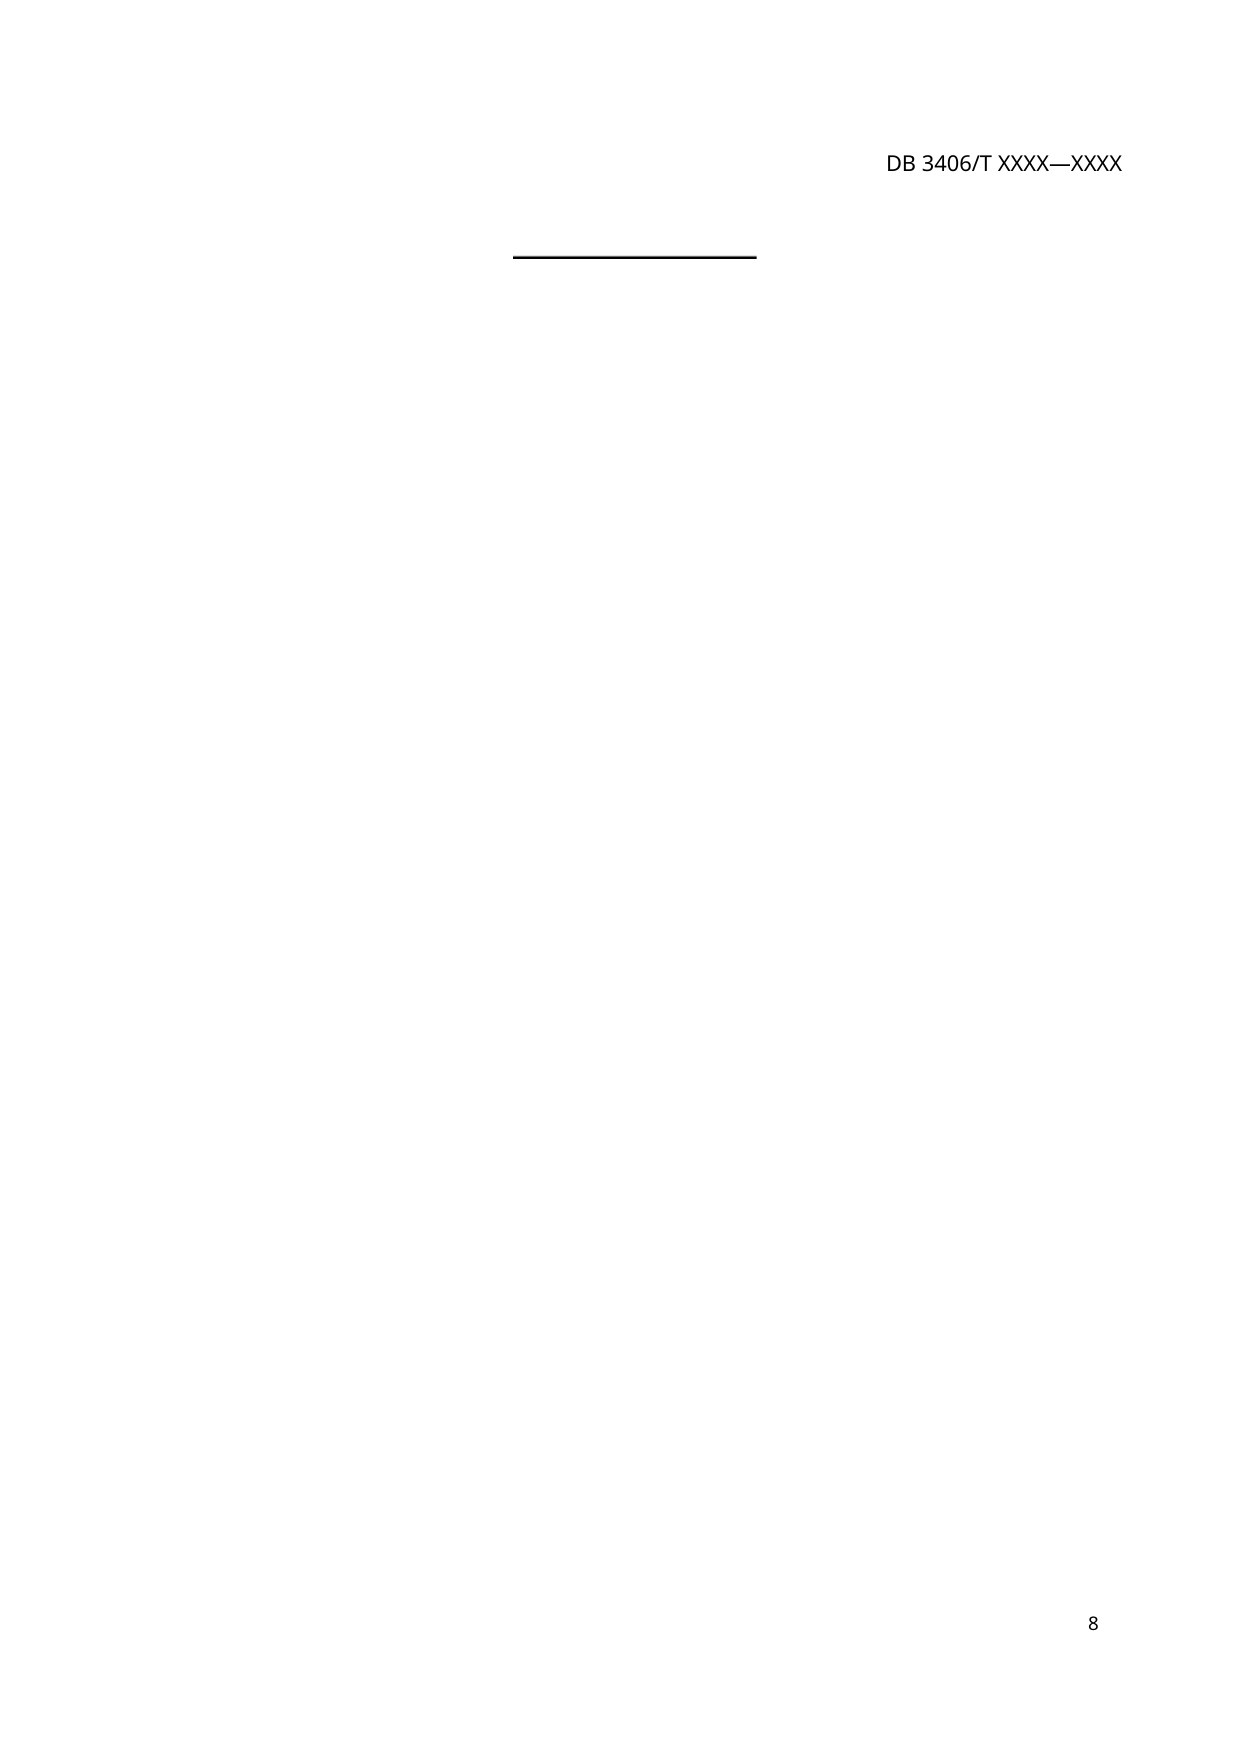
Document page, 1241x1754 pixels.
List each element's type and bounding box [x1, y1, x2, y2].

picture [513, 206, 757, 259]
